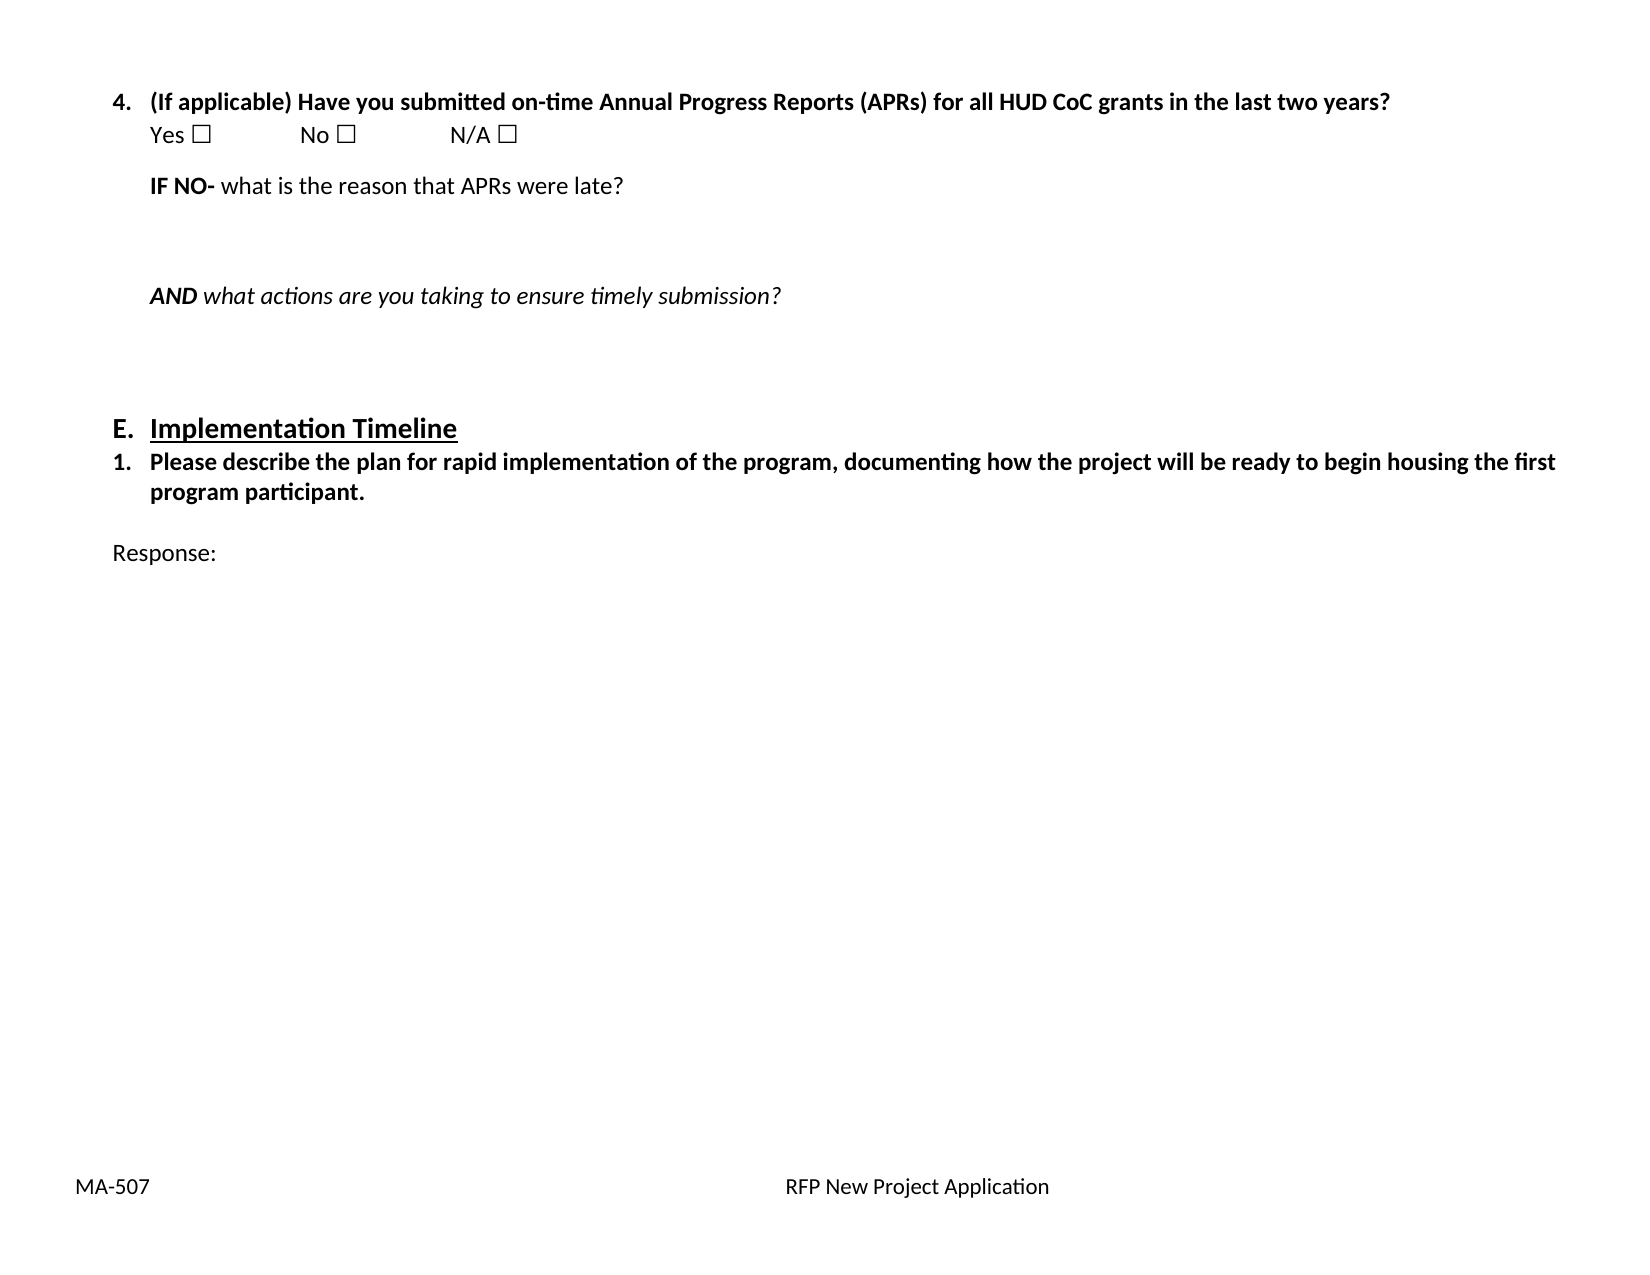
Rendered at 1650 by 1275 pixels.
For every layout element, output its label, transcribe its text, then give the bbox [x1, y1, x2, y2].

list (If applicable) Have you submitted on-time Annual Progress Reports (APRs) for all HUD CoC grants in the last two years? [112, 86, 1575, 117]
text Yes No N/A [75, 117, 1575, 151]
text AND what actions are you taking to ensure timely submission? [75, 281, 1575, 311]
text Response: [75, 537, 1575, 568]
list Implementation Timeline [112, 410, 1575, 446]
text IF NO- what is the reason that APRs were late? [75, 170, 1575, 201]
list Please describe the plan for rapid implementation of the program, documenting how the project will be ready to begin housing the first program participant. [112, 446, 1575, 507]
